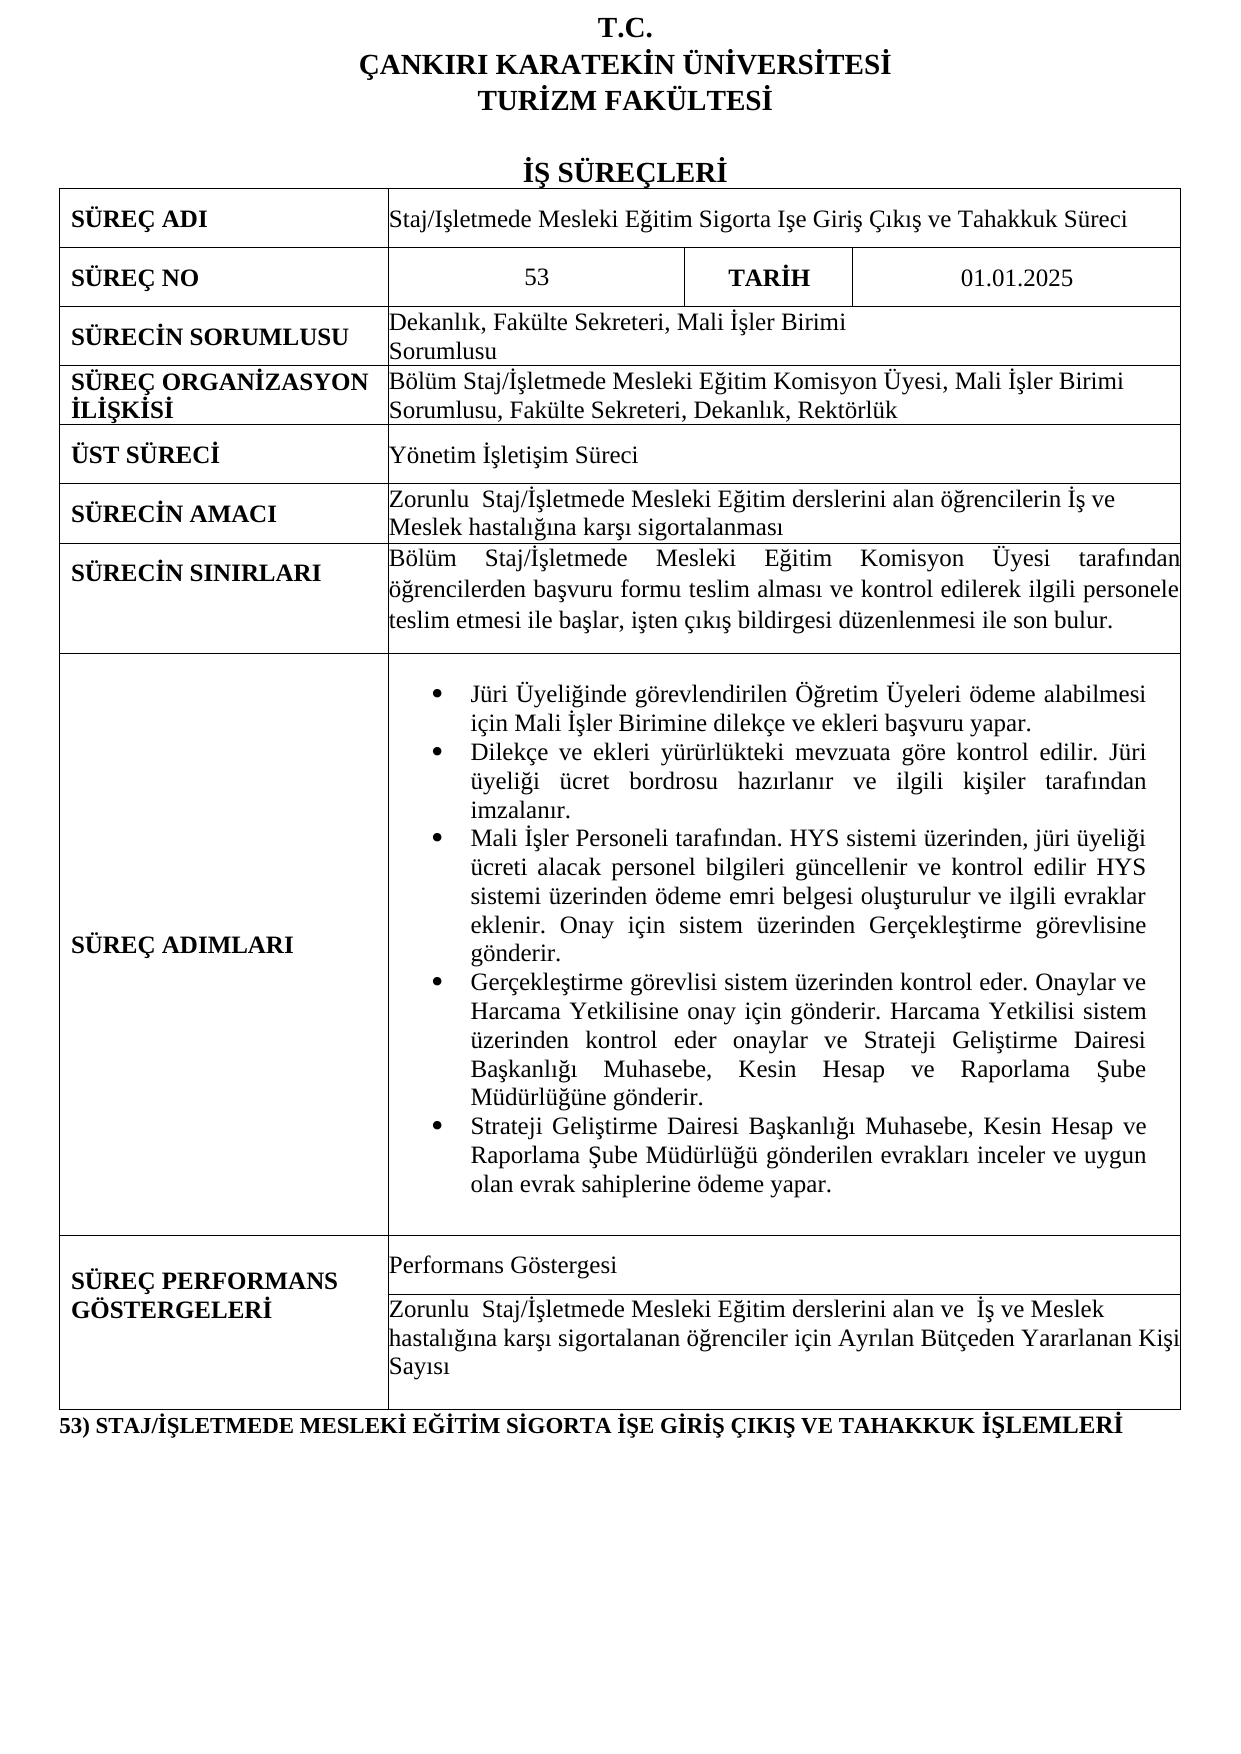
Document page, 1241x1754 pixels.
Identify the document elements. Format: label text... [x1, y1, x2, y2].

table_cell Performans Göstergesi [389, 1236, 1180, 1293]
table_cell Zorunlu Staj/İşletmede Mesleki Eğitim derslerini alan ve İş ve Meslek hastalığına karşı sigortalanan öğrenciler için Ayrılan Bütçeden Yararlanan Kişi Sayısı [389, 1295, 1180, 1409]
table_cell Zorunlu Staj/İşletmede Mesleki Eğitim derslerini alan öğrencilerin İş ve Meslek hastalığına karşı sigortalanması [389, 484, 1180, 542]
table_cell SÜRECİN SINIRLARI [60, 544, 388, 653]
table_cell 01.01.2025 [853, 248, 1180, 306]
table_cell Bölüm Staj/İşletmede Mesleki Eğitim Komisyon Üyesi tarafından öğrencilerden başvuru formu teslim alması ve kontrol edilerek ilgili personele teslim etmesi ile başlar, işten çıkış bildirgesi düzenlenmesi ile son bulur. [389, 544, 1180, 653]
table_cell SÜRECİN SORUMLUSU [60, 307, 388, 365]
table_cell TARİH [685, 248, 852, 306]
table_cell Bölüm Staj/İşletmede Mesleki Eğitim Komisyon Üyesi, Mali İşler Birimi Sorumlusu, Fakülte Sekreteri, Dekanlık, Rektörlük [389, 366, 1180, 424]
table_cell SÜREÇ PERFORMANS GÖSTERGELERİ [60, 1236, 388, 1409]
table_cell SÜREÇ ADIMLARI [60, 654, 388, 1234]
table_cell SÜREÇ ORGANİZASYON İLİŞKİSİ [60, 366, 388, 424]
table_cell SÜREÇ NO [60, 248, 388, 306]
table_cell ÜST SÜRECİ [60, 425, 388, 483]
table_cell 53 [389, 248, 684, 306]
text 53) STAJ/İŞLETMEDE MESLEKİ EĞİTİM SİGORTA İŞE GİRİŞ ÇIKIŞ VE TAHAKKUK İŞLEMLERİ [59, 1410, 1181, 1439]
table_cell Dekanlık, Fakülte Sekreteri, Mali İşler Birimi Sorumlusu [389, 307, 1180, 365]
table_cell Jüri Üyeliğinde görevlendirilen Öğretim Üyeleri ödeme alabilmesi için Mali İşler Birimine dilekçe ve ekleri başvuru yapar. Dilekçe ve ekleri yürürlükteki mevzuata göre kontrol edilir. Jüri üyeliği ücret bordrosu hazırlanır ve ilgili kişiler tarafından imzalanır. Mali İşler Personeli tarafından. HYS sistemi üzerinden, jüri üyeliği ücreti alacak personel bilgileri güncellenir ve kontrol edilir HYS sistemi üzerinden ödeme emri belgesi oluşturulur ve ilgili evraklar eklenir. Onay için sistem üzerinden Gerçekleştirme görevlisine gönderir. Gerçekleştirme görevlisi sistem üzerinden kontrol eder. Onaylar ve Harcama Yetkilisine onay için gönderir. Harcama Yetkilisi sistem üzerinden kontrol eder onaylar ve Strateji Geliştirme Dairesi Başkanlığı Muhasebe, Kesin Hesap ve Raporlama Şube Müdürlüğüne gönderir. Strateji Geliştirme Dairesi Başkanlığı Muhasebe, Kesin Hesap ve Raporlama Şube Müdürlüğü gönderilen evrakları inceler ve uygun olan evrak sahiplerine ödeme yapar. [389, 654, 1180, 1234]
table_header Staj/Işletmede Mesleki Eğitim Sigorta Işe Giriş Çıkış ve Tahakkuk Süreci [389, 189, 1180, 247]
table_cell SÜRECİN AMACI [60, 484, 388, 542]
table_cell Yönetim İşletişim Süreci [389, 425, 1180, 483]
table_header SÜREÇ ADI [60, 189, 388, 247]
